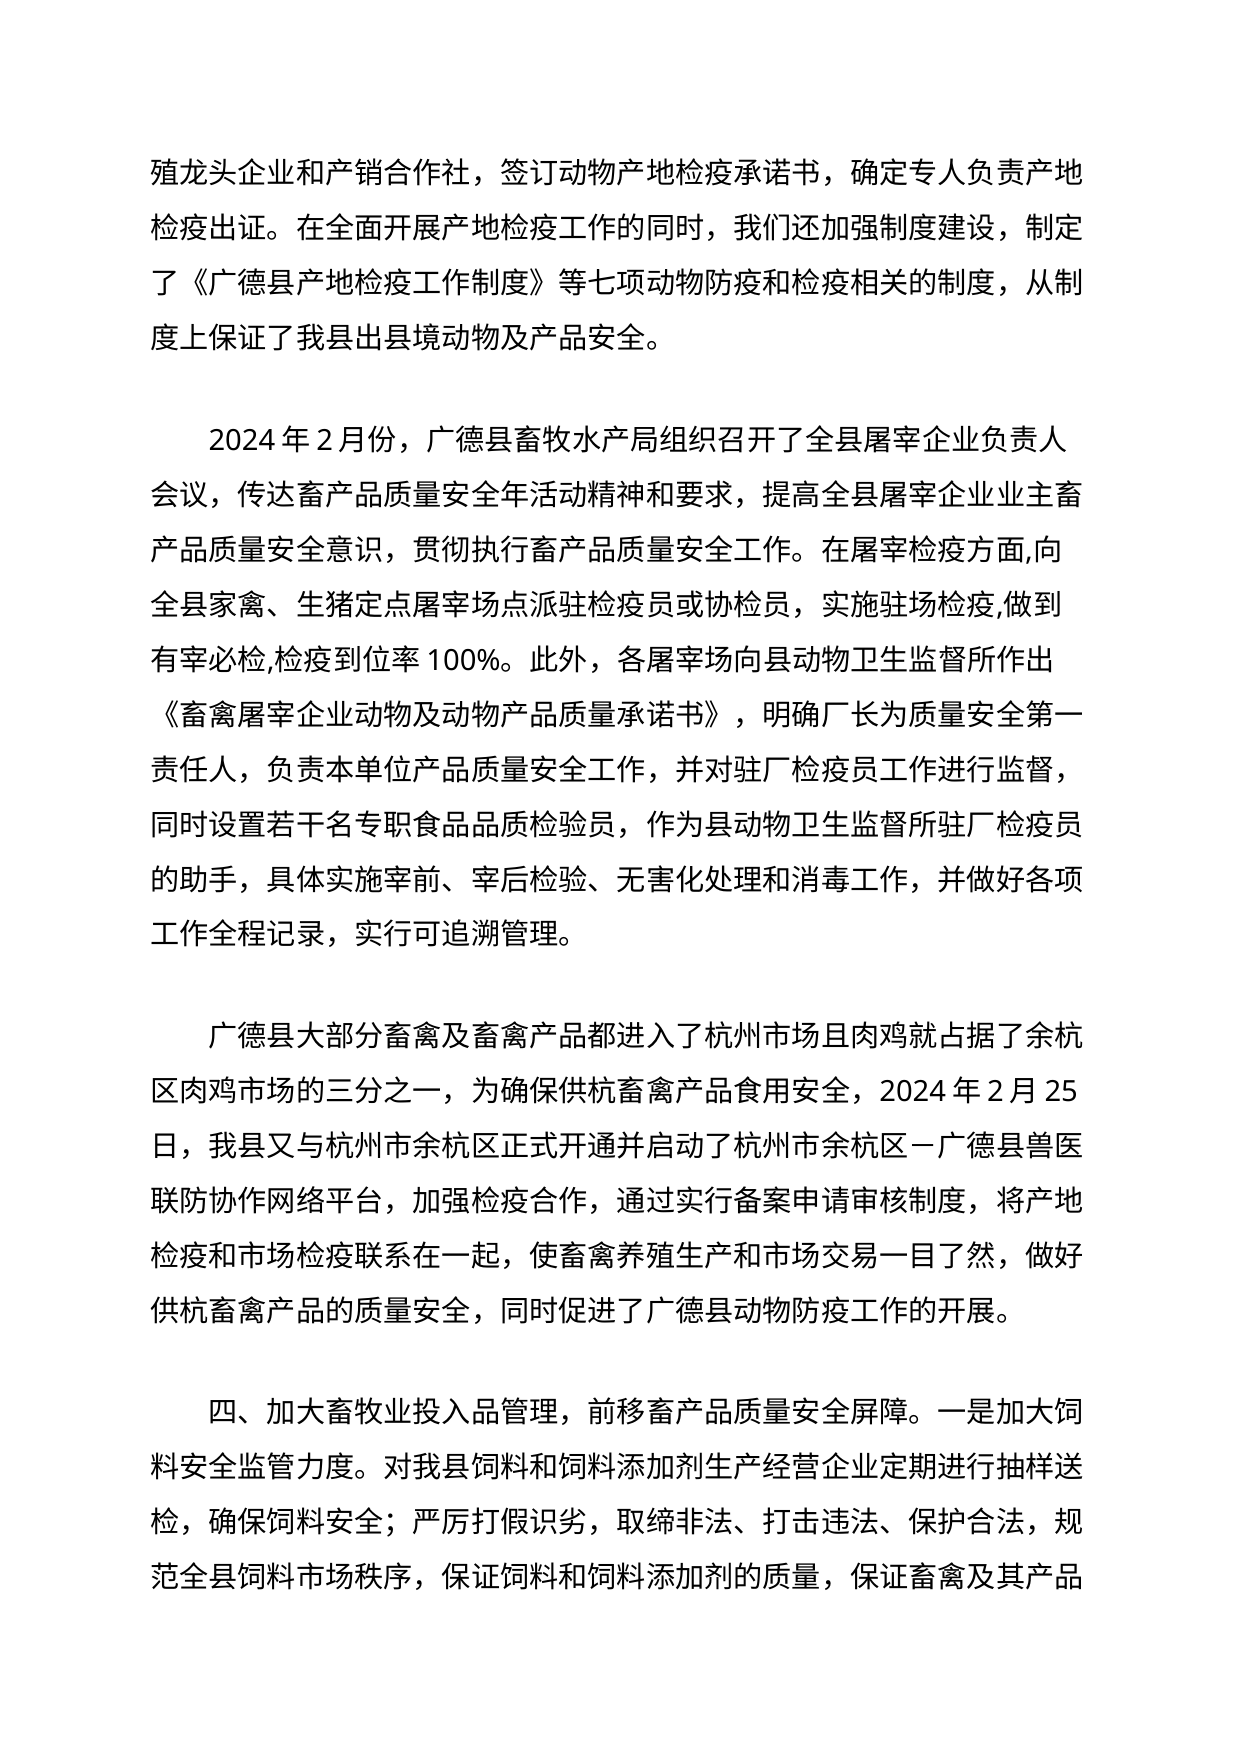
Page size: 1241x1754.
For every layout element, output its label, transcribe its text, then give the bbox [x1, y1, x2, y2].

text 2024年2月份，广德县畜牧水产局组织召开了全县屠宰企业负责人会议，传达畜产品质量安全年活动精神和要求，提高全县屠宰企业业主畜产品质量安全意识，贯彻执行畜产品质量安全工作。在屠宰检疫方面,向全县家禽、生猪定点屠宰场点派驻检疫员或协检员，实施驻场检疫,做到有宰必检,检疫到位率100%。此外，各屠宰场向县动物卫生监督所作出《畜禽屠宰企业动物及动物产品质量承诺书》，明确厂长为质量安全第一责任人，负责本单位产品质量安全工作，并对驻厂检疫员工作进行监督，同时设置若干名专职食品品质检验员，作为县动物卫生监督所驻厂检疫员的助手，具体实施宰前、宰后检验、无害化处理和消毒工作，并做好各项工作全程记录，实行可追溯管理。 [150, 416, 1090, 953]
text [150, 1389, 1090, 1596]
text 广德县大部分畜禽及畜禽产品都进入了杭州市场且肉鸡就占据了余杭区肉鸡市场的三分之一，为确保供杭畜禽产品食用安全，2024年2月25日，我县又与杭州市余杭区正式开通并启动了杭州市余杭区－广德县兽医联防协作网络平台，加强检疫合作，通过实行备案申请审核制度，将产地检疫和市场检疫联系在一起，使畜禽养殖生产和市场交易一目了然，做好供杭畜禽产品的质量安全，同时促进了广德县动物防疫工作的开展。 [150, 1013, 1090, 1329]
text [150, 150, 1090, 357]
